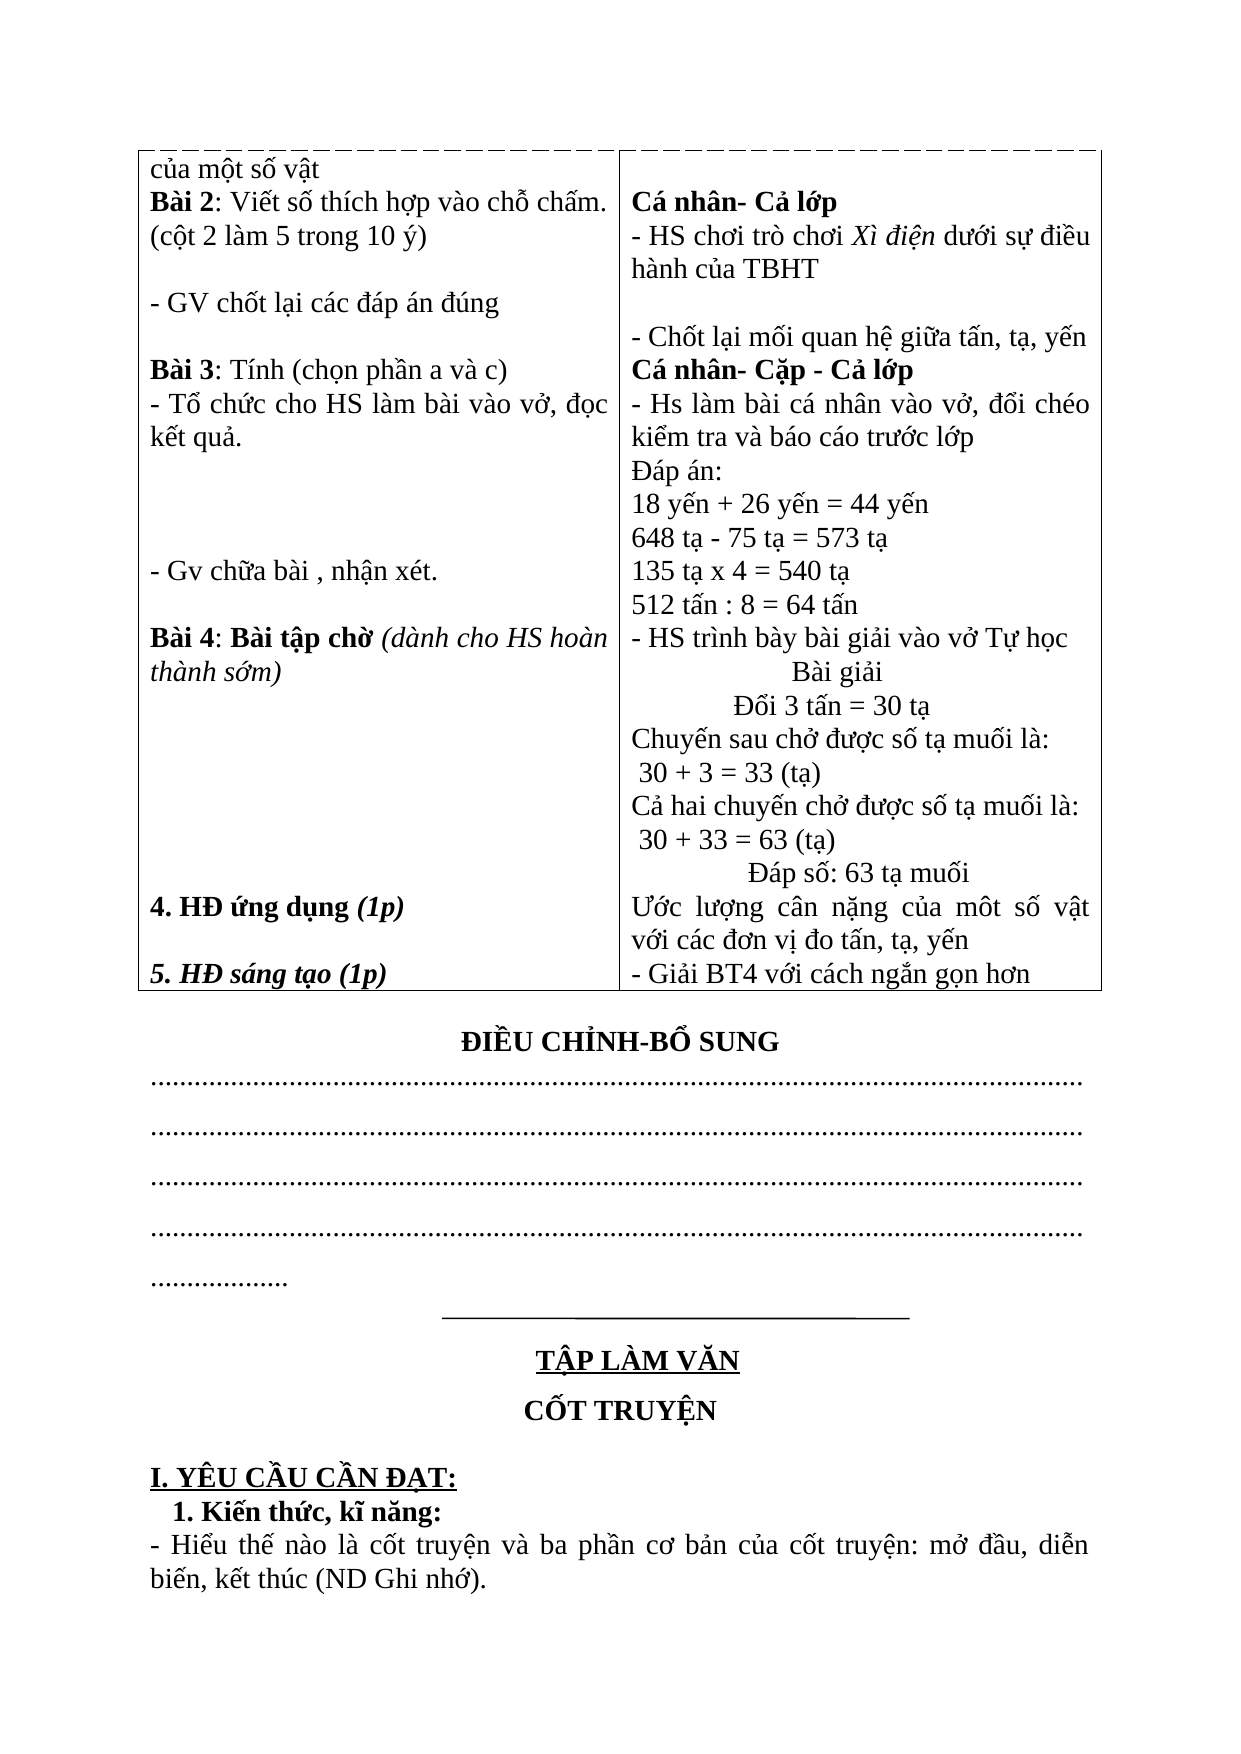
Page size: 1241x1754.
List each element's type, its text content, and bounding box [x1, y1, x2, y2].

text I. YÊU CẦU CẦN ĐẠT: [150, 1460, 1090, 1494]
text ................................................................................................................................................................................................................................................................................................................................................................................................................................................................................................................................................... [150, 1058, 1090, 1292]
text 1. Kiến thức, kĩ năng: [150, 1494, 1090, 1527]
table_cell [620, 150, 1101, 989]
text TẬP LÀM VĂN [150, 1343, 1090, 1376]
text CỐT TRUYỆN [150, 1393, 1090, 1427]
text - Hiểu thế nào là cốt truyện và ba phần cơ bản của cốt truyện: mở đầu, diễn biến, kết thúc (ND Ghi nhớ). [150, 1527, 1090, 1594]
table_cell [139, 150, 619, 989]
text ĐIỀU CHỈNH-BỔ SUNG [150, 1024, 1090, 1058]
